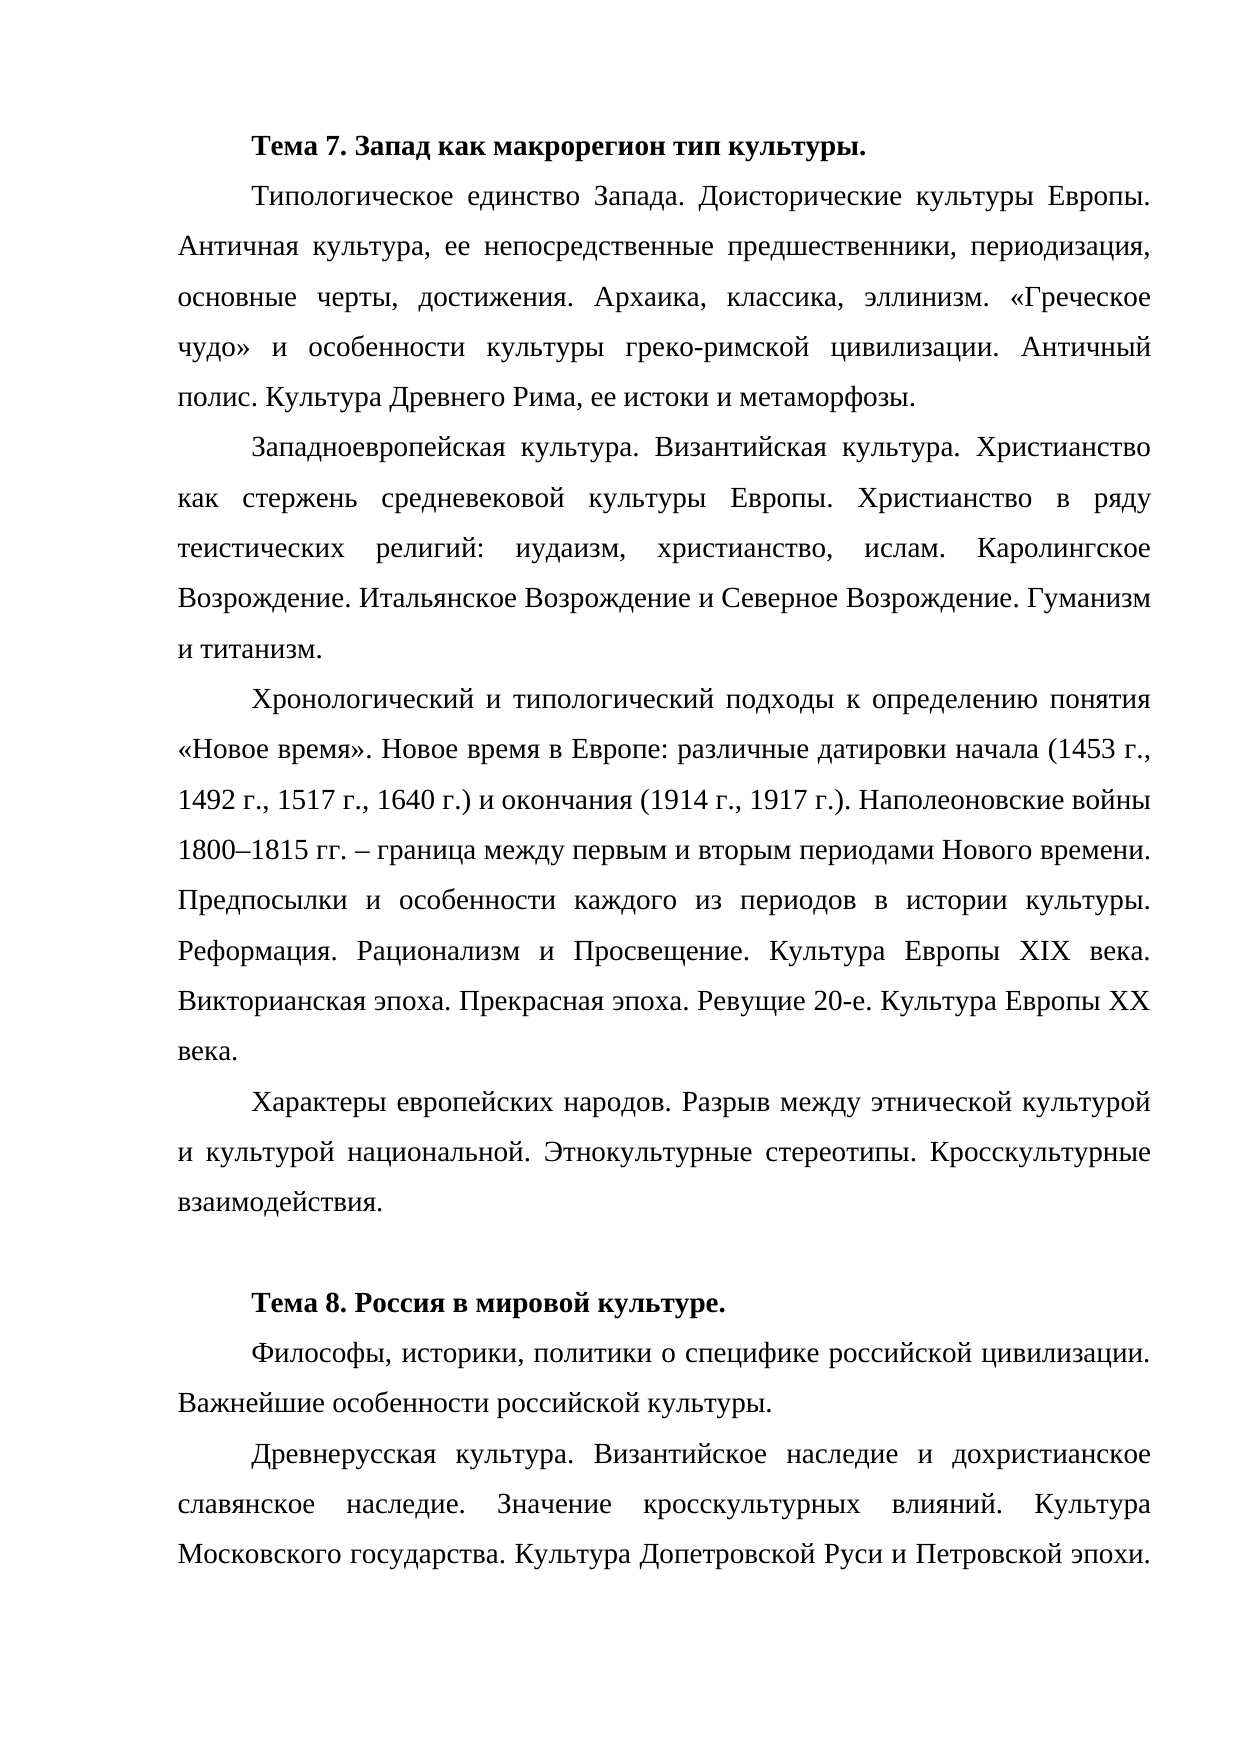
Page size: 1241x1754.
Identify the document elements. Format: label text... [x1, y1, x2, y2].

text Западноевропейская культура. Византийская культура. Христианство как стержень средневековой культуры Европы. Христианство в ряду теистических религий: иудаизм, христианство, ислам. Каролингское Возрождение. Итальянское Возрождение и Северное Возрождение. Гуманизм и титанизм. [177, 429, 1152, 664]
text Тема 7. Запад как макрорегион тип культуры. [177, 128, 1152, 161]
text Типологическое единство Запада. Доисторические культуры Европы. Античная культура, ее непосредственные предшественники, периодизация, основные черты, достижения. Архаика, классика, эллинизм. «Греческое чудо» и особенности культуры греко-римской цивилизации. Античный полис. Культура Древнего Рима, ее истоки и метаморфозы. [177, 178, 1152, 413]
text Характеры европейских народов. Разрыв между этнической культурой и культурой национальной. Этнокультурные стереотипы. Кросскультурные взаимодействия. [177, 1084, 1152, 1218]
text Тема 8. Россия в мировой культуре. [177, 1285, 1152, 1318]
text Хронологический и типологический подходы к определению понятия «Новое время». Новое время в Европе: различные датировки начала (1453 г., 1492 г., 1517 г., 1640 г.) и окончания (1914 г., 1917 г.). Наполеоновские войны 1800–1815 гг. – граница между первым и вторым периодами Нового времени. Предпосылки и особенности каждого из периодов в истории культуры. Реформация. Рационализм и Просвещение. Культура Европы XIX века. Викторианская эпоха. Прекрасная эпоха. Ревущие 20-е. Культура Европы XX века. [177, 681, 1152, 1067]
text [177, 1436, 1152, 1570]
text Философы, историки, политики о специфике российской цивилизации. Важнейшие особенности российской культуры. [177, 1335, 1152, 1419]
